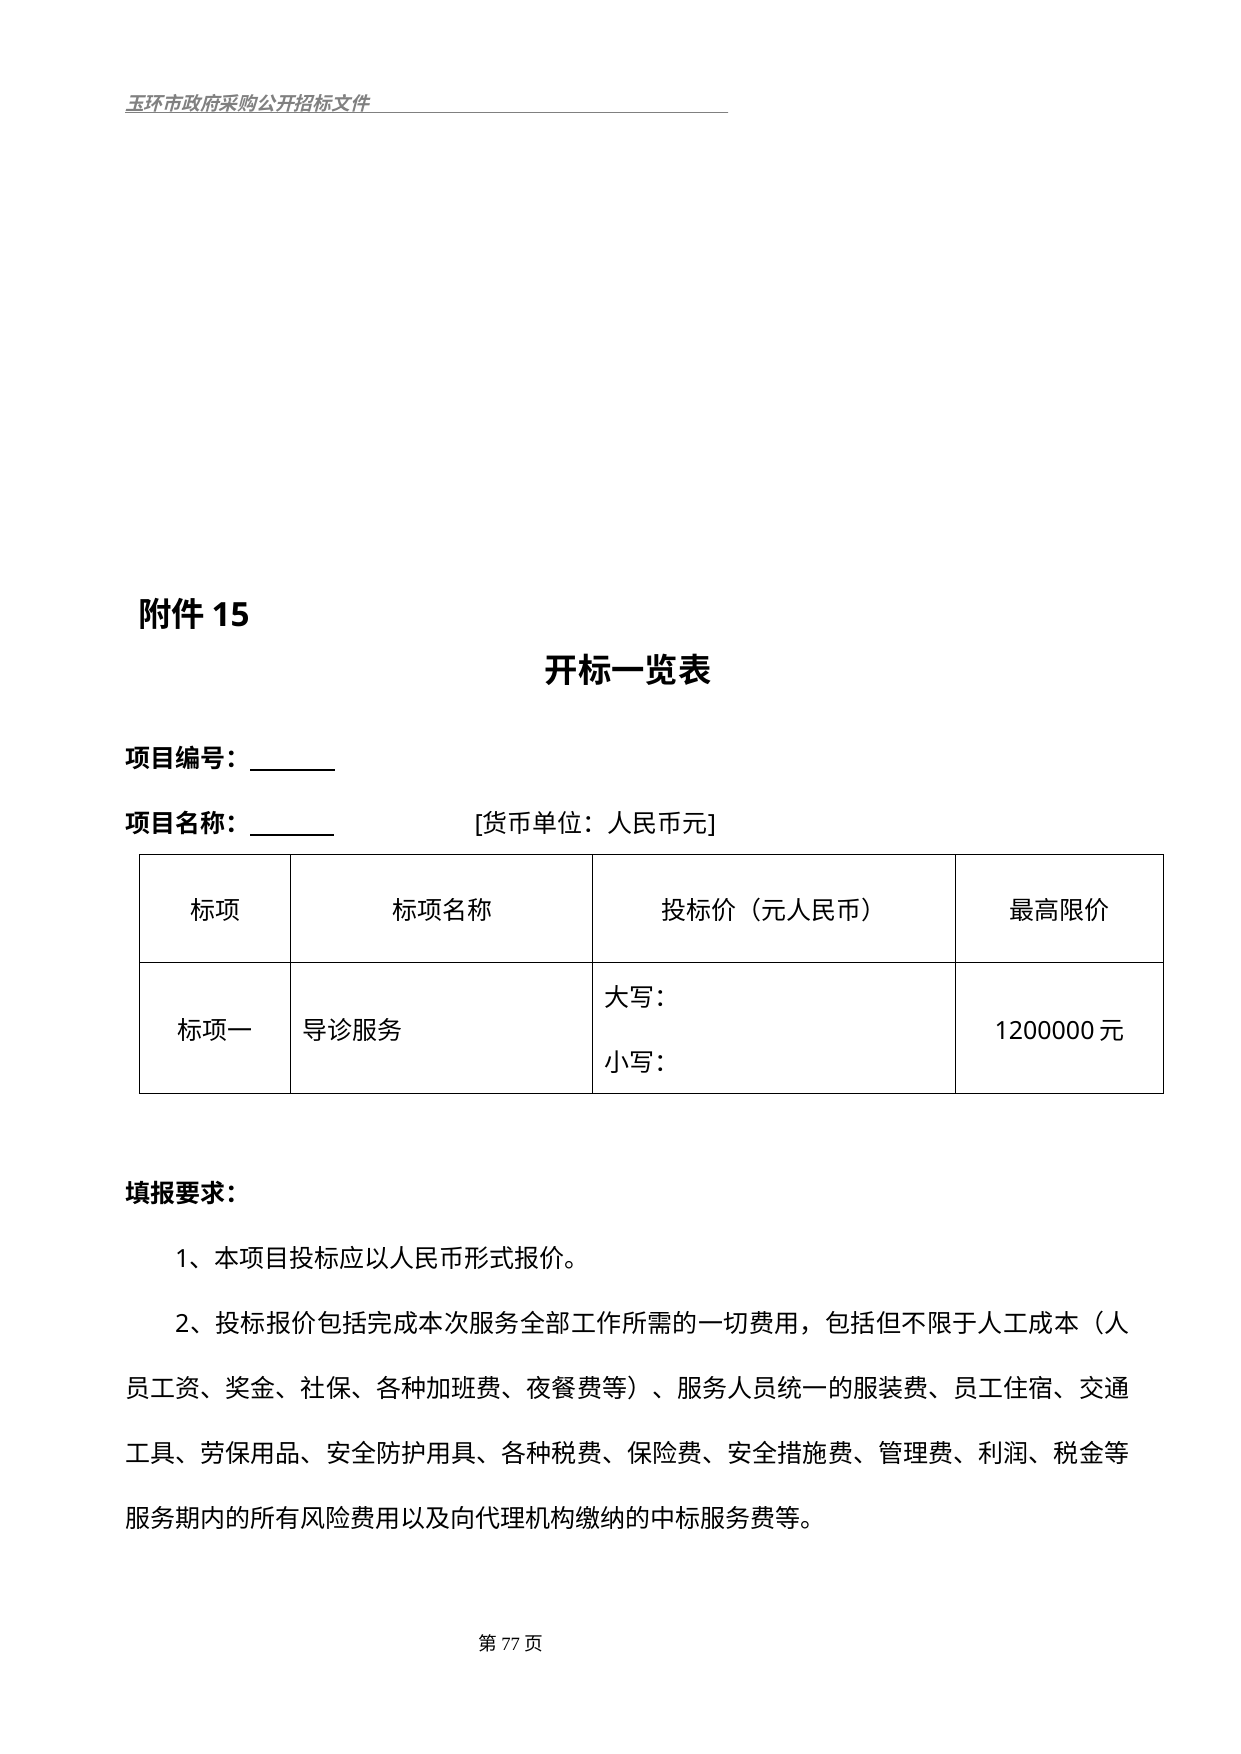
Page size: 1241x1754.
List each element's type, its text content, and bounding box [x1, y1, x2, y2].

table_cell 导诊服务 [291, 963, 592, 1093]
text 开标一览表 [124, 635, 1131, 700]
table_cell 1200000元 [956, 963, 1163, 1093]
text 附件15 [125, 593, 1131, 635]
text 填报要求： [125, 1159, 1131, 1224]
table_header 最高限价 [956, 855, 1163, 962]
text 2、投标报价包括完成本次服务全部工作所需的一切费用，包括但不限于人工成本（人员工资、奖金、社保、各种加班费、夜餐费等）、服务人员统一的服装费、员工住宿、交通工具、劳保用品、安全防护用具、各种税费、保险费、安全措施费、管理费、利润、税金等服务期内的所有风险费用以及向代理机构缴纳的中标服务费等。 [125, 1289, 1131, 1549]
table_cell 大写： 小写： [593, 963, 955, 1093]
text 1、本项目投标应以人民币形式报价。 [125, 1224, 1131, 1289]
table_header 标项名称 [291, 855, 592, 962]
text 项目编号： [125, 724, 1131, 789]
table_cell 标项一 [140, 963, 290, 1093]
table_header 标项 [140, 855, 290, 962]
text 项目名称： [货币单位：人民币元] [125, 789, 1131, 854]
table_header 投标价（元人民币） [593, 855, 955, 962]
